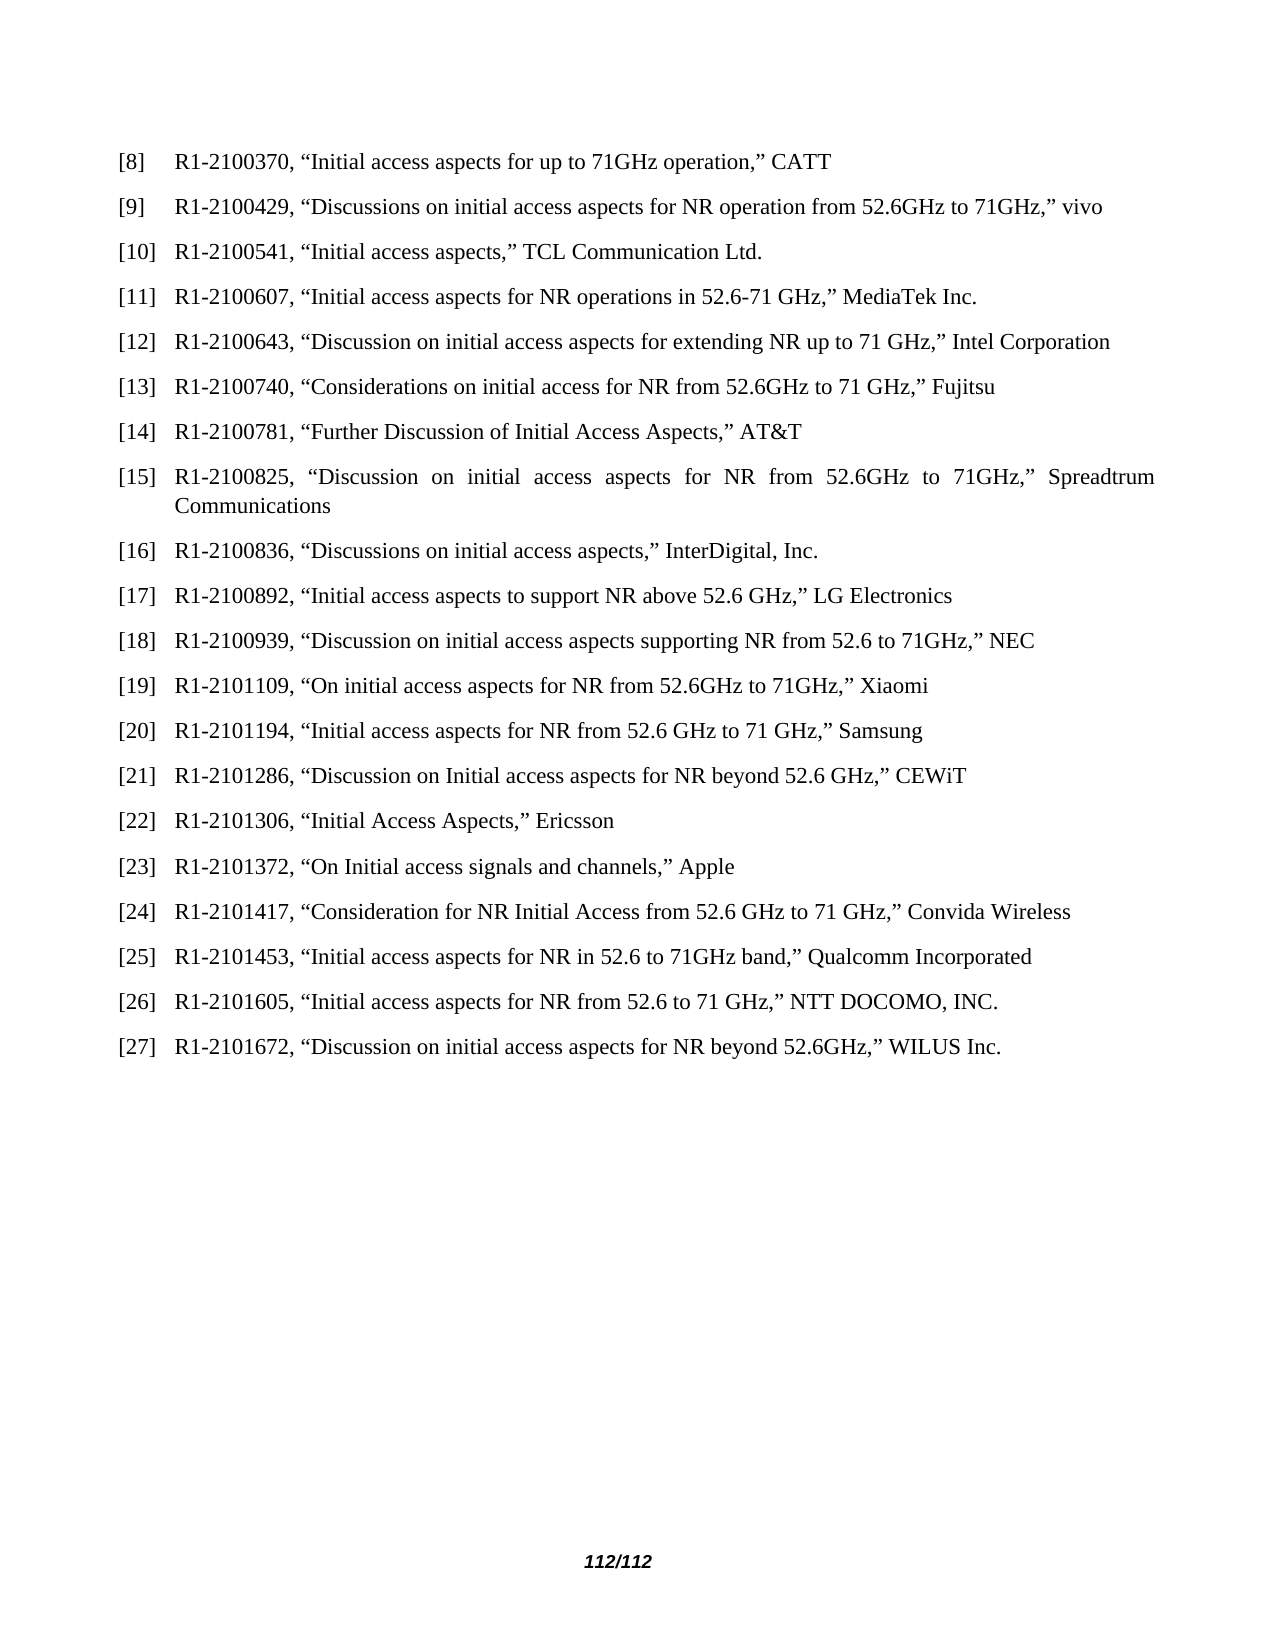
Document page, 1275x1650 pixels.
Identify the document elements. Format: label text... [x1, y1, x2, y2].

list R1-2100892, “Initial access aspects to support NR above 52.6 GHz,” LG Electronics [118, 582, 1157, 608]
list R1-2101672, “Discussion on initial access aspects for NR beyond 52.6GHz,” WILUS Inc. [118, 1033, 1157, 1059]
list R1-2101306, “Initial Access Aspects,” Ericsson [118, 808, 1157, 834]
list R1-2101453, “Initial access aspects for NR in 52.6 to 71GHz band,” Qualcomm Incorporated [118, 943, 1157, 969]
list R1-2101194, “Initial access aspects for NR from 52.6 GHz to 71 GHz,” Samsung [118, 717, 1157, 744]
list R1-2100781, “Further Discussion of Initial Access Aspects,” AT&T [118, 418, 1157, 445]
list R1-2100740, “Considerations on initial access for NR from 52.6GHz to 71 GHz,” Fujitsu [118, 373, 1157, 399]
list R1-2101286, “Discussion on Initial access aspects for NR beyond 52.6 GHz,” CEWiT [118, 762, 1157, 789]
list R1-2100429, “Discussions on initial access aspects for NR operation from 52.6GHz to 71GHz,” vivo [118, 193, 1157, 219]
list R1-2100643, “Discussion on initial access aspects for extending NR up to 71 GHz,” Intel Corporation [118, 328, 1157, 354]
list R1-2100607, “Initial access aspects for NR operations in 52.6-71 GHz,” MediaTek Inc. [118, 283, 1157, 309]
list R1-2101417, “Consideration for NR Initial Access from 52.6 GHz to 71 GHz,” Convida Wireless [118, 898, 1157, 924]
list R1-2101605, “Initial access aspects for NR from 52.6 to 71 GHz,” NTT DOCOMO, INC. [118, 988, 1157, 1014]
list R1-2101109, “On initial access aspects for NR from 52.6GHz to 71GHz,” Xiaomi [118, 672, 1157, 699]
list R1-2100541, “Initial access aspects,” TCL Communication Ltd. [118, 238, 1157, 264]
list R1-2100939, “Discussion on initial access aspects supporting NR from 52.6 to 71GHz,” NEC [118, 627, 1157, 653]
list R1-2100836, “Discussions on initial access aspects,” InterDigital, Inc. [118, 537, 1157, 563]
list R1-2101372, “On Initial access signals and channels,” Apple [118, 853, 1157, 879]
list R1-2100825, “Discussion on initial access aspects for NR from 52.6GHz to 71GHz,” Spreadtrum Communications [118, 463, 1157, 518]
list R1-2100370, “Initial access aspects for up to 71GHz operation,” CATT [118, 148, 1157, 174]
